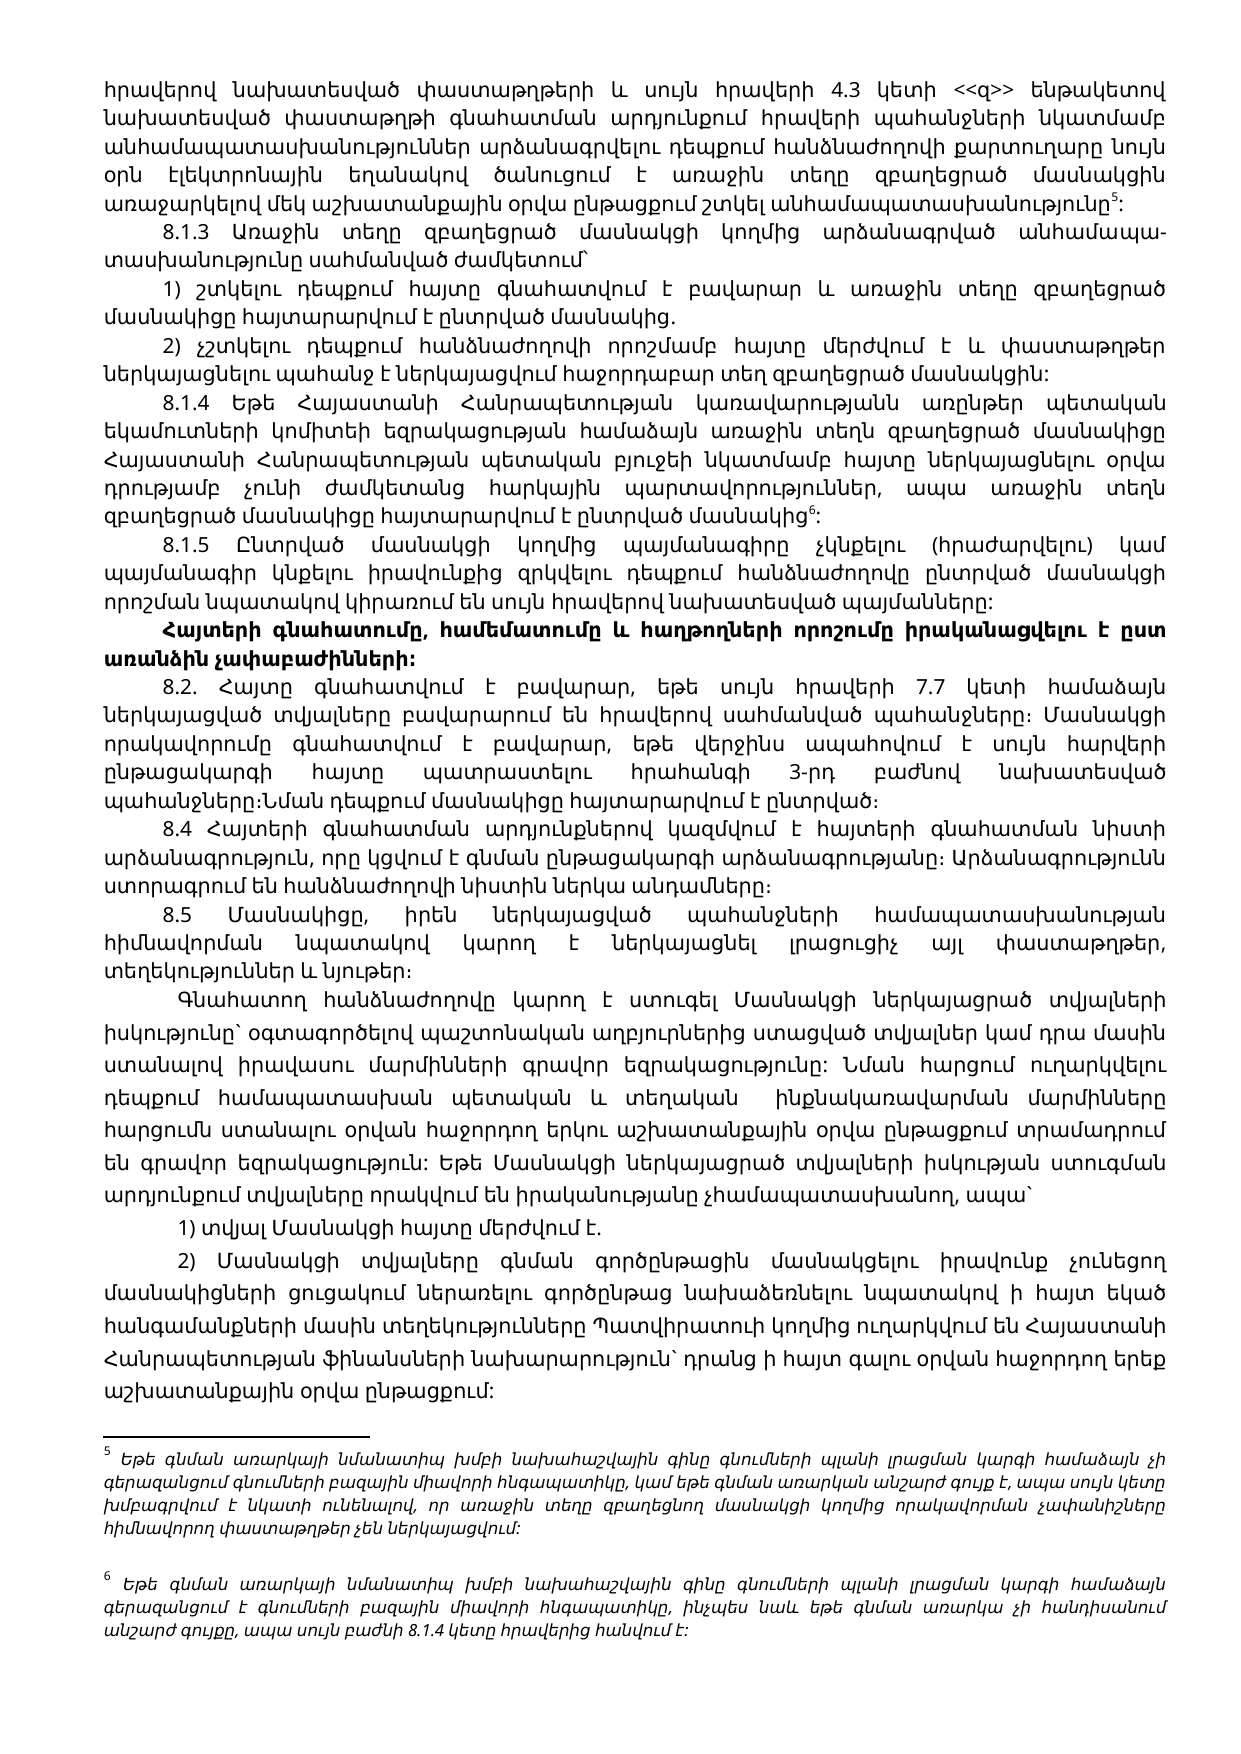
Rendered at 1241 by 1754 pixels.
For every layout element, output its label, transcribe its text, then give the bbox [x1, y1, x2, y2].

text 8.4 Հայտերի գնահատման արդյունքներով կազմվում է հայտերի գնահատման նիստի արձանագրություն, որը կցվում է գնման ընթացակարգի արձանագրությանը։ Արձանագրությունն ստորագրում են հանձնաժողովի նիստին ներկա անդամները։ [103, 814, 1167, 900]
text Գնահատող հանձնաժողովը կարող է ստուգել Մասնակցի ներկայացրած տվյալների իսկությունը` օգտագործելով պաշտոնական աղբյուրներից ստացված տվյալներ կամ դրա մասին ստանալով իրավասու մարմինների գրավոր եզրակացությունը: Նման հարցում ուղարկվելու դեպքում համապատասխան պետական և տեղական ինքնակառավարման մարմինները հարցումն ստանալու օրվան հաջորդող երկու աշխատանքային օրվա ընթացքում տրամադրում են գրավոր եզրակացություն: Եթե Մասնակցի ներկայացրած տվյալների իսկության ստուգման արդյունքում տվյալները որակվում են իրականությանը չհամապատասխանող, ապա` [103, 985, 1167, 1209]
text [103, 75, 1167, 217]
text 8.1.3 Առաջին տեղը զբաղեցրած մասնակցի կողմից արձանագրված անհամապատասխանությունը սահմանված ժամկետում՝ [103, 217, 1167, 274]
text Հայտերի գնահատումը, համեմատումը և հաղթողների որոշումը իրականացվելու է ըստ առանձին չափաբաժինների։ [103, 615, 1167, 672]
text 8.2. Հայտը գնահատվում է բավարար, եթե սույն հրավերի 7.7 կետի համաձայն ներկայացված տվյալները բավարարում են հրավերով սահմանված պահանջները։ Մասնակցի որակավորումը գնահատվում է բավարար, եթե վերջինս ապահովում է սույն հարվերի ընթացակարգի հայտը պատրաստելու հրահանգի 3-րդ բաժնով նախատեսված պահանջները։Նման դեպքում մասնակիցը հայտարարվում է ընտրված։ [103, 672, 1167, 814]
text 8.5 Մասնակիցը, իրեն ներկայացված պահանջների համապատասխանության հիմնավորման նպատակով կարող է ներկայացնել լրացուցիչ այլ փաստաթղթեր, տեղեկություններ և նյութեր։ [103, 900, 1167, 985]
text 1) շտկելու դեպքում հայտը գնահատվում է բավարար և առաջին տեղը զբաղեցրած մասնակիցը հայտարարվում է ընտրված մասնակից. [103, 274, 1167, 331]
text 2) չշտկելու դեպքում հանձնաժողովի որոշմամբ հայտը մերժվում է և փաստաթղթեր ներկայացնելու պահանջ է ներկայացվում հաջորդաբար տեղ զբաղեցրած մասնակցին: [103, 331, 1167, 388]
text 8.1.5 Ընտրված մասնակցի կողմից պայմանագիրը չկնքելու (հրաժարվելու) կամ պայմանագիր կնքելու իրավունքից զրկվելու դեպքում հանձնաժողովը ընտրված մասնակցի որոշման նպատակով կիրառում են սույն հրավերով նախատեսված պայմանները: [103, 530, 1167, 615]
text 1) տվյալ Մասնակցի հայտը մերժվում է. [103, 1213, 1167, 1242]
text 2) Մասնակցի տվյալները գնման գործընթացին մասնակցելու իրավունք չունեցող մասնակիցների ցուցակում ներառելու գործընթաց նախաձեռնելու նպատակով ի հայտ եկած հանգամանքների մասին տեղեկությունները Պատվիրատուի կողմից ուղարկվում են Հայաստանի Հանրապետության ֆինանսների նախարարություն` դրանց ի հայտ գալու օրվան հաջորդող երեք աշխատանքային օրվա ընթացքում: [103, 1246, 1167, 1405]
text 8.1.4 Եթե Հայաստանի Հանրապետության կառավարությանն առընթեր պետական եկամուտների կոմիտեի եզրակացության համաձայն առաջին տեղն զբաղեցրած մասնակիցը Հայաստանի Հանրապետության պետական բյուջեի նկատմամբ հայտը ներկայացնելու օրվա դրությամբ չունի ժամկետանց հարկային պարտավորություններ, ապա առաջին տեղն զբաղեցրած մասնակիցը հայտարարվում է ընտրված մասնակից: [103, 388, 1167, 530]
